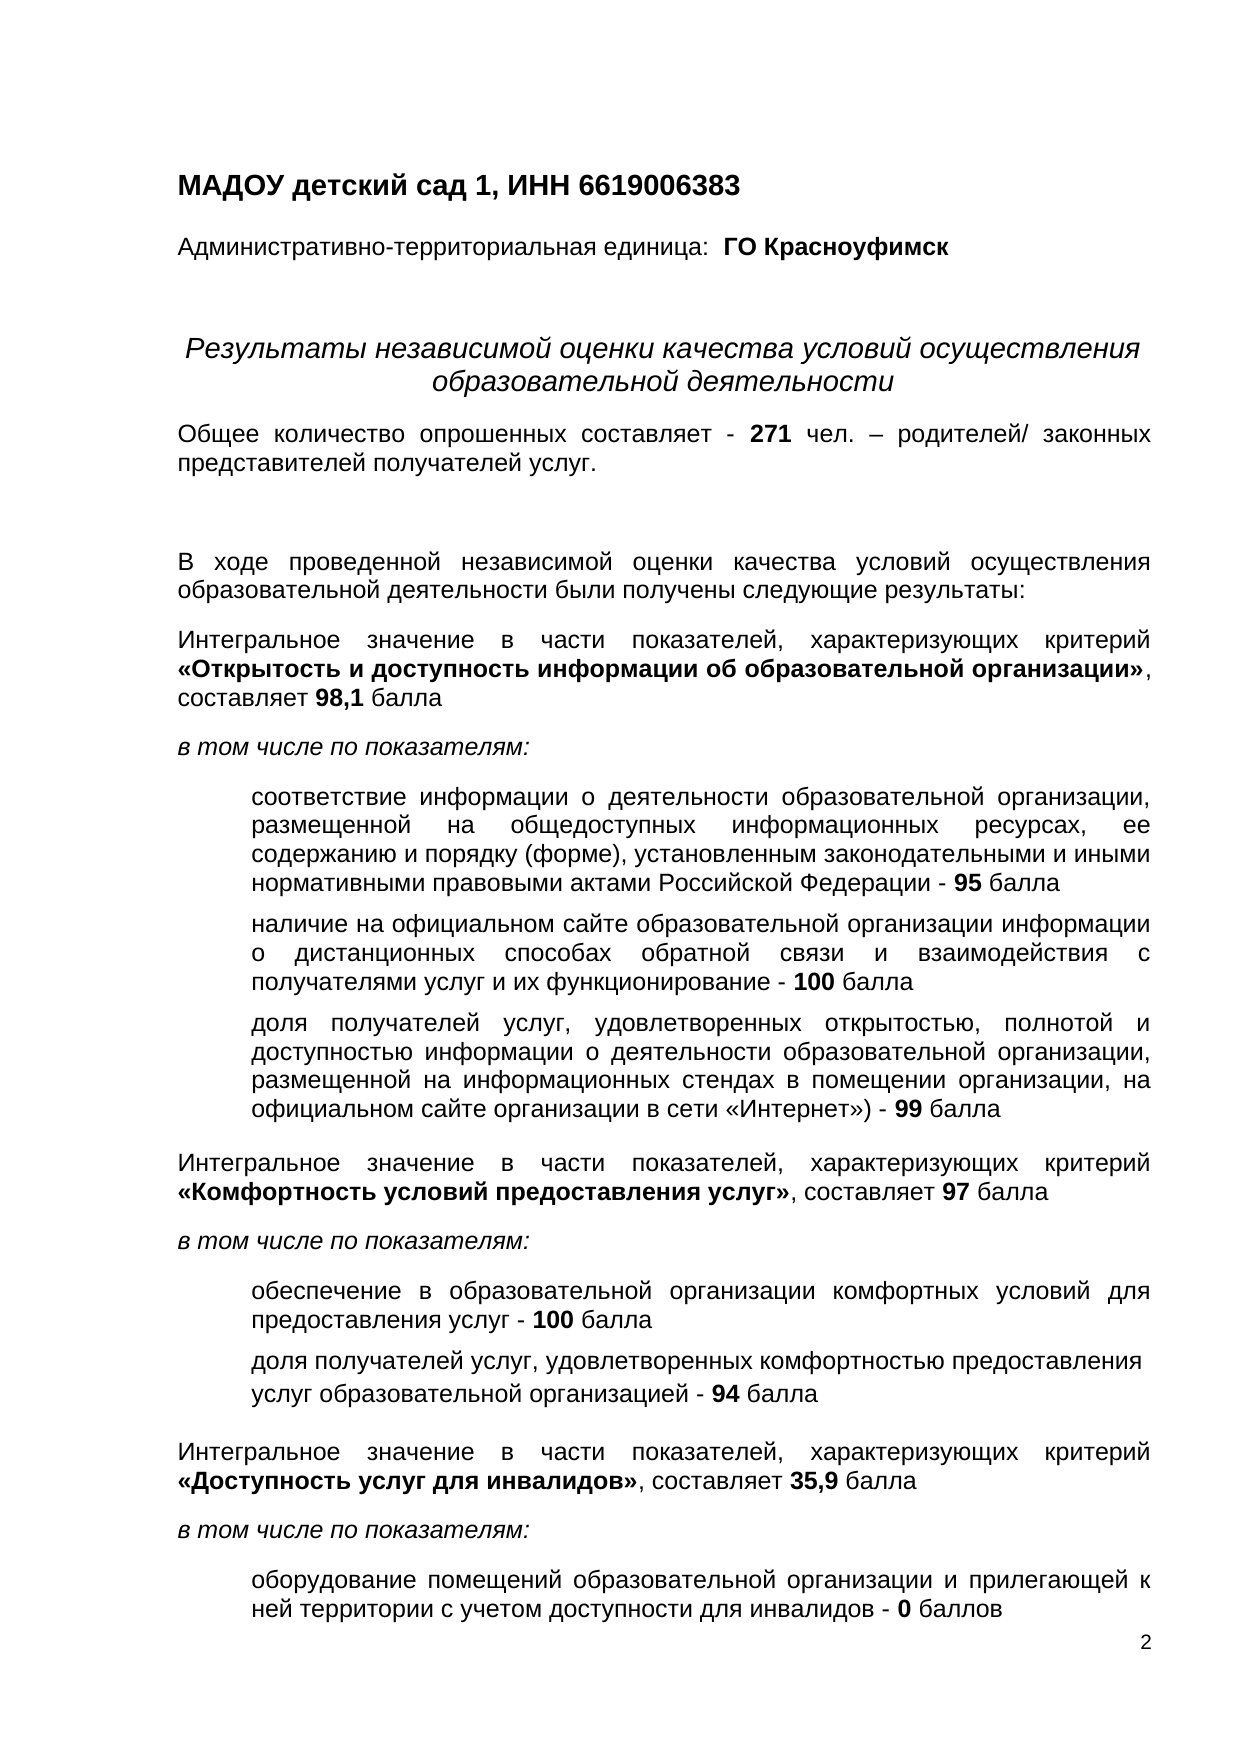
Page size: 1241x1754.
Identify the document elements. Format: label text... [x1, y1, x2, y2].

text доля получателей услуг, удовлетворенных комфортностью предоставления услуг образовательной организацией - 94 балла [251, 1346, 1152, 1408]
text в том числе по показателям: [177, 1515, 1152, 1544]
text доля получателей услуг, удовлетворенных открытостью, полнотой и доступностью информации о деятельности образовательной организации, размещенной на информационных стендах в помещении организации, на официальном сайте организации в сети «Интернет») - 99 балла [251, 1008, 1152, 1123]
text в том числе по показателям: [177, 1226, 1152, 1255]
text Интегральное значение в части показателей, характеризующих критерий «Доступность услуг для инвалидов», составляет 35,9 балла [177, 1437, 1152, 1494]
text оборудование помещений образовательной организации и прилегающей к ней территории с учетом доступности для инвалидов - 0 баллов [251, 1565, 1152, 1622]
text соответствие информации о деятельности образовательной организации, размещенной на общедоступных информационных ресурсах, ее содержанию и порядку (форме), установленным законодательными и иными нормативными правовыми актами Российской Федерации - 95 балла [251, 782, 1152, 897]
text Интегральное значение в части показателей, характеризующих критерий «Открытость и доступность информации об образовательной организации», составляет 98,1 балла [177, 625, 1152, 711]
text наличие на официальном сайте образовательной организации информации о дистанционных способах обратной связи и взаимодействия с получателями услуг и их функционирование - 100 балла [251, 909, 1152, 995]
text Результаты независимой оценки качества условий осуществления образовательной деятельности [177, 331, 1152, 398]
text в том числе по показателям: [177, 732, 1152, 761]
text Интегральное значение в части показателей, характеризующих критерий «Комфортность условий предоставления услуг», составляет 97 балла [177, 1148, 1152, 1205]
text В ходе проведенной независимой оценки качества условий осуществления образовательной деятельности были получены следующие результаты: [177, 547, 1152, 604]
subtitle МАДОУ детский сад 1, ИНН 6619006383 [177, 168, 1152, 202]
text Общее количество опрошенных составляет - 271 чел. – родителей/ законных представителей получателей услуг. [177, 419, 1152, 476]
text Административно-территориальная единица: ГО Красноуфимск [177, 232, 1152, 260]
text обеспечение в образовательной организации комфортных условий для предоставления услуг - 100 балла [251, 1276, 1152, 1333]
